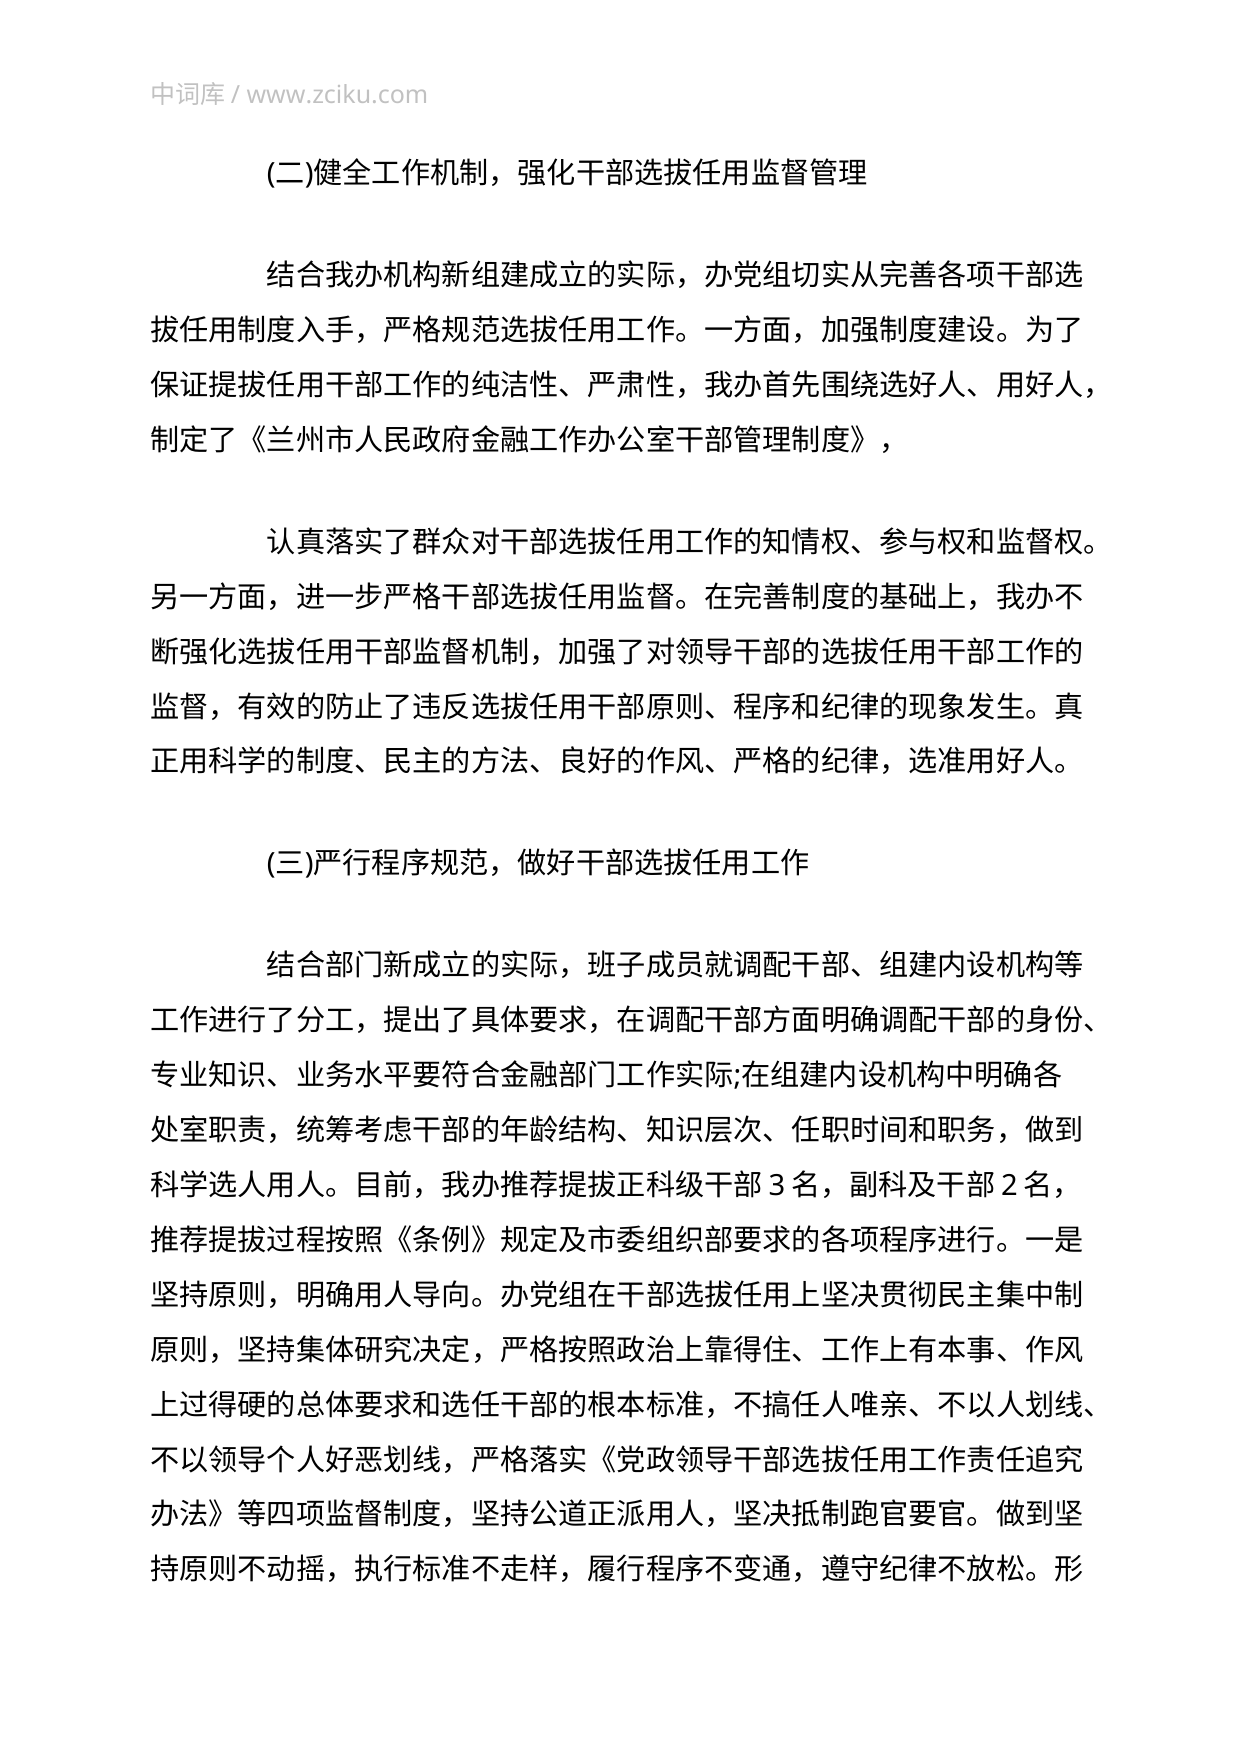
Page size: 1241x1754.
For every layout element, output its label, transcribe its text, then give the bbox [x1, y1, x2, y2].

text 结合我办机构新组建成立的实际，办党组切实从完善各项干部选拔任用制度入手，严格规范选拔任用工作。一方面，加强制度建设。为了保证提拔任用干部工作的纯洁性、严肃性，我办首先围绕选好人、用好人，制定了《兰州市人民政府金融工作办公室干部管理制度》， [150, 252, 1090, 459]
text 认真落实了群众对干部选拔任用工作的知情权、参与权和监督权。另一方面，进一步严格干部选拔任用监督。在完善制度的基础上，我办不断强化选拔任用干部监督机制，加强了对领导干部的选拔任用干部工作的监督，有效的防止了违反选拔任用干部原则、程序和纪律的现象发生。真正用科学的制度、民主的方法、良好的作风、严格的纪律，选准用好人。 [150, 518, 1090, 780]
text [150, 942, 1090, 1588]
text (二)健全工作机制，强化干部选拔任用监督管理 [150, 150, 1090, 192]
text (三)严行程序规范，做好干部选拔任用工作 [150, 840, 1090, 882]
